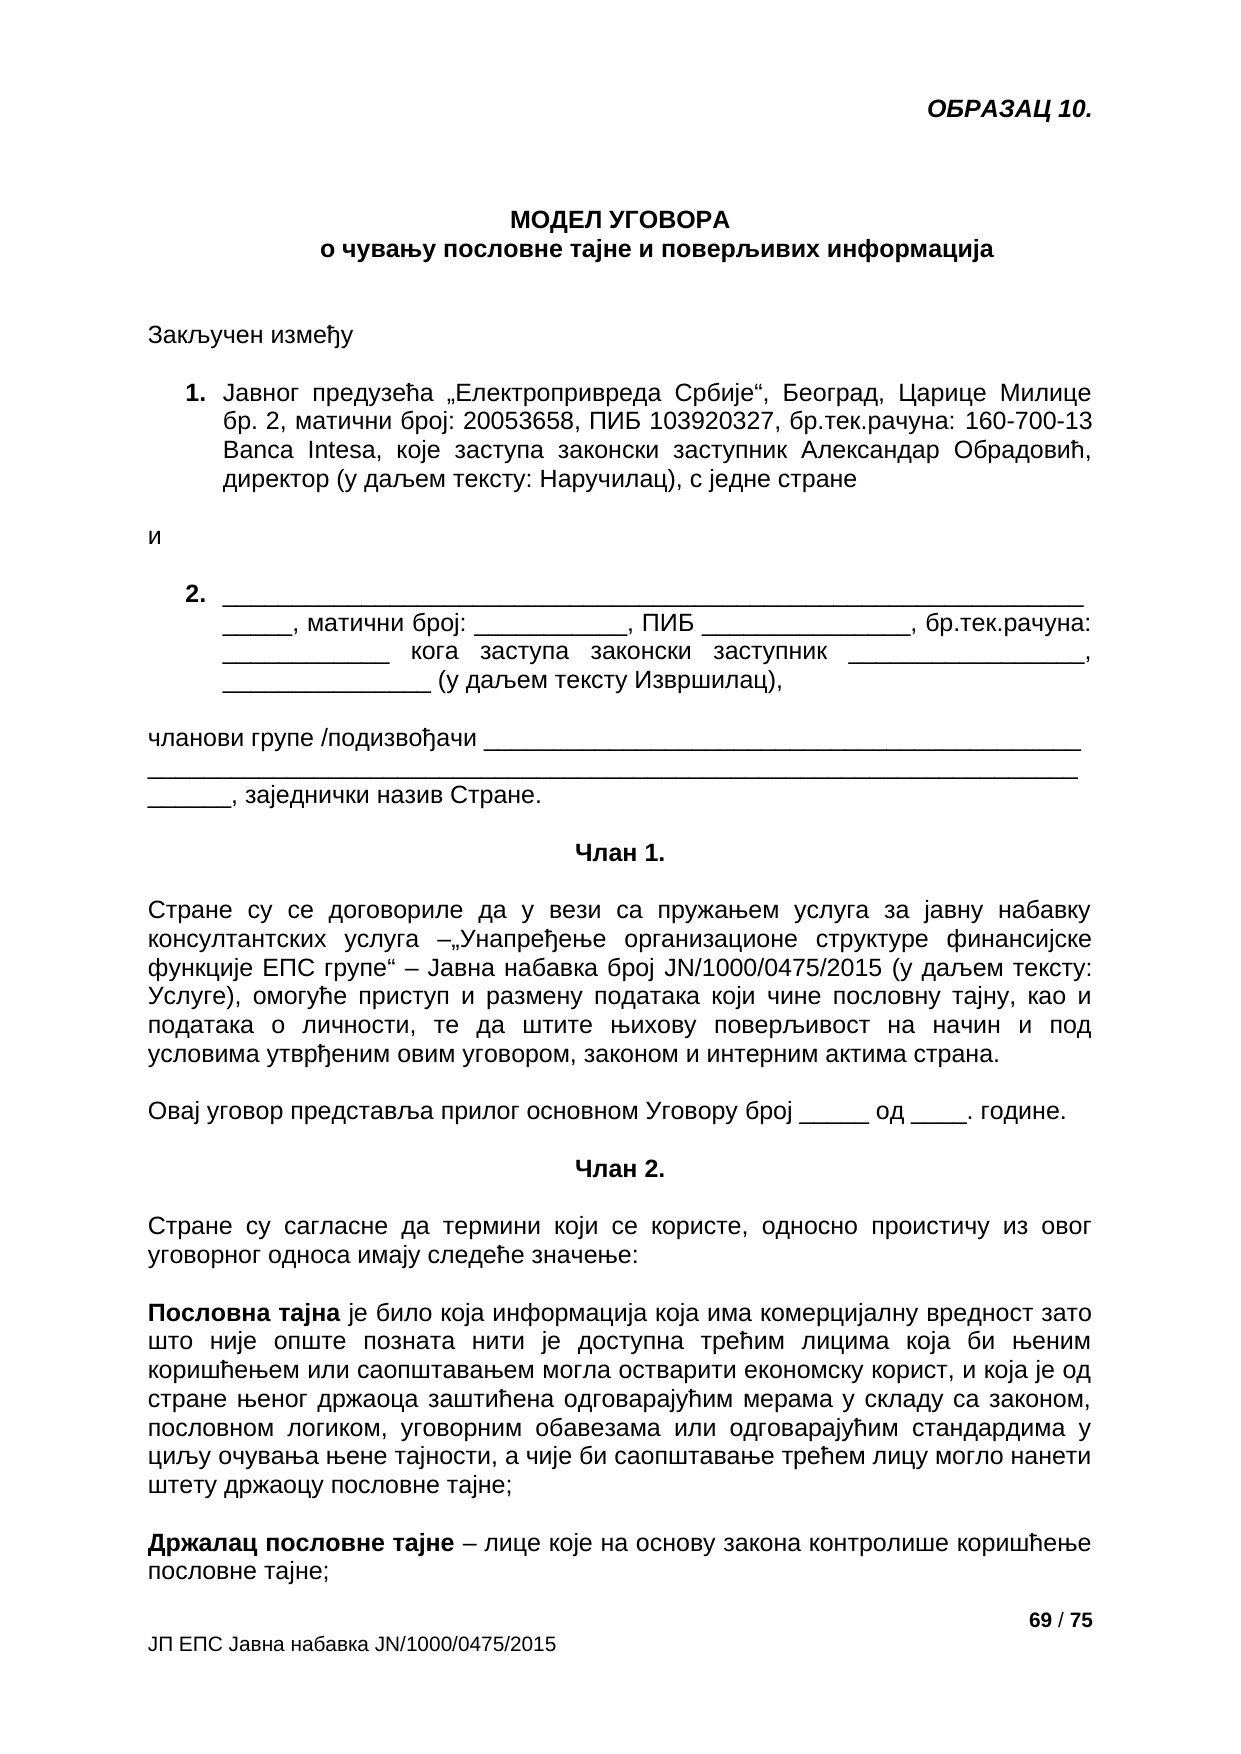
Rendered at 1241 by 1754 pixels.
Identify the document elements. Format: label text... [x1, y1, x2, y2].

text Пословна тајна је било која информација која има комерцијалну вредност зато што није опште позната нити је доступна трећим лицима која би њеним коришћењем или саопштавањем могла остварити економску корист, и која је од стране њеног држаоца заштићена одговарајућим мерама у складу са законом, пословном логиком, уговорним обавезама или одговарајућим стандардима у циљу очувања њене тајности, а чије би саопштавање трећем лицу могло нанети штету држаоцу пословне тајне; [148, 1298, 1093, 1499]
text Стране су се договориле да у вези са пружањем услуга за јавну набавку консултантских услуга –„Унапређење организационе структуре финансијске функције ЕПС групе“ – Јавна набавка број JN/1000/0475/2015 (у даљем тексту: Услуге), омогуће приступ и размену података који чине пословну тајну, као и података о личности, те да штите њихову поверљивост на начин и под условима утврђеним овим уговором, законом и интерним актима страна. [148, 895, 1093, 1068]
list ___________________________________________________________________, матични број: ___________, ПИБ _______________, бр.тек.рачуна: ____________ кога заступа законски заступник _________________, _______________ (у даљем тексту Извршилац), [185, 579, 1093, 694]
text Закључен између [148, 320, 1093, 349]
text Стране су сaгласне да термини који се користе, односно проистичу из овог уговорног односа имају следеће значење: [148, 1211, 1093, 1269]
subtitle МОДЕЛ УГОВОРА о чувању пословне тајне и поверљивих информација [148, 205, 1093, 263]
text Члан 1. [148, 838, 1093, 866]
list ОБРАЗАЦ 10. [223, 94, 1093, 122]
text Овај уговор представља прилог основном Уговору број _____ од ____. године. [148, 1096, 1093, 1125]
text Члан 2. [148, 1154, 1093, 1183]
text _________________________________________________________________________, заједнички назив Стране. [148, 751, 1093, 809]
text чланови групе /подизвођачи ___________________________________________ [148, 723, 1093, 751]
text Држалац пословне тајне – лице које на основу закона контролише коришћење пословне тајне; [148, 1528, 1093, 1585]
list Јавног предузећа „Електропривреда Србије“, Београд, Царице Милице бр. 2, матични број: 20053658, ПИБ 103920327, бр.тек.рачуна: 160-700-13 Banca Intesa, које заступа законски заступник Александар Обрадовић, директор (у даљем тексту: Наручилац), с једне стране [185, 378, 1093, 493]
text и [148, 521, 1093, 550]
